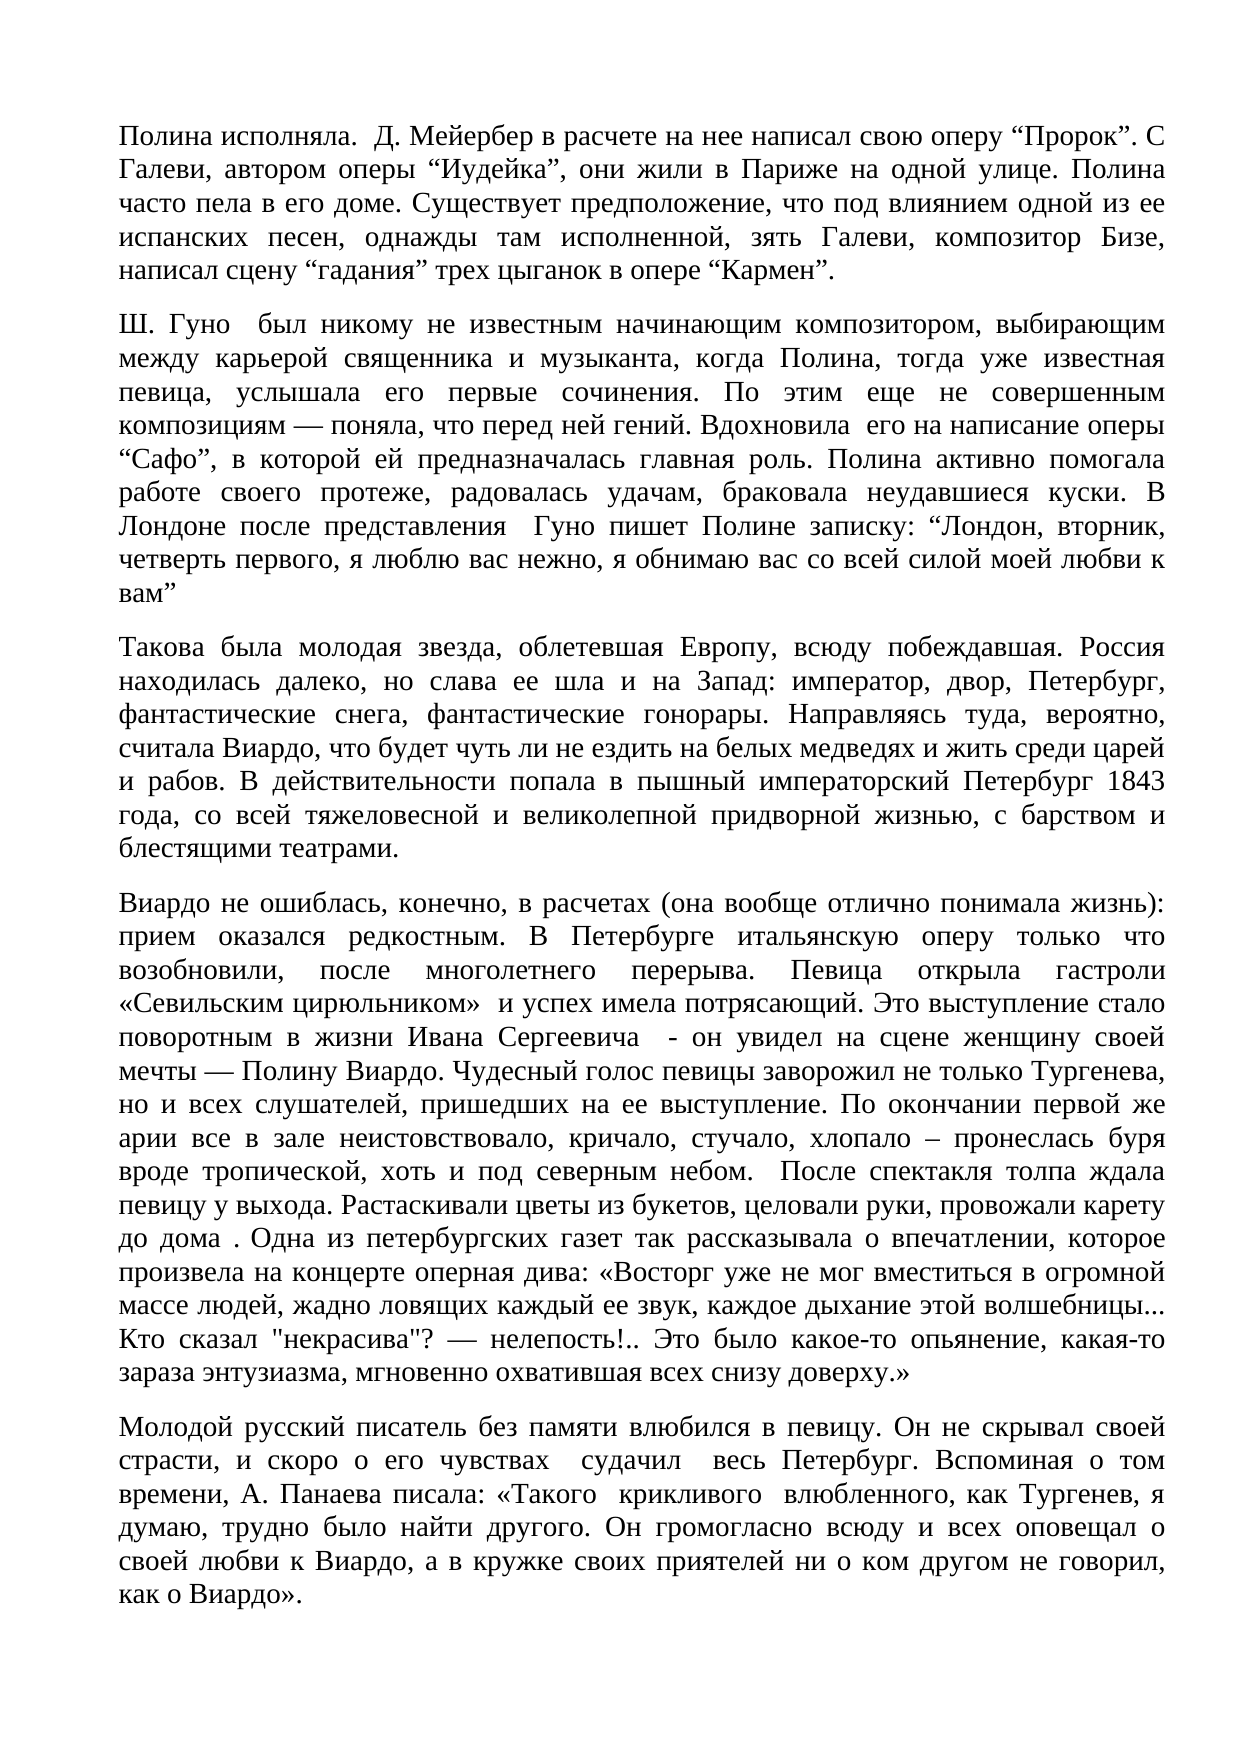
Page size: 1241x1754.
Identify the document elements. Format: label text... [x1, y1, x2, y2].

text Виардо не ошиблась, конечно, в расчетах (она вообще отлично понимала жизнь): прием оказался редкостным. В Петербурге итальянскую оперу только что возобновили, после многолетнего перерыва. Певица открыла гастроли «Севильским цирюльником» и успех имела потрясающий. Это выступление стало поворотным в жизни Ивана Сергеевича - он увидел на сцене женщину своей мечты — Полину Виардо. Чудесный голос певицы заворожил не только Тургенева, но и всех слушателей, пришедших на ее выступление. По окончании первой же арии все в зале неистовствовало, кричало, стучало, хлопало – пронеслась буря вроде тропической, хоть и под северным небом. После спектакля толпа ждала певицу у выхода. Растаскивали цветы из букетов, целовали руки, провожали карету до дома . Одна из петербургских газет так рассказывала о впечатлении, которое произвела на концерте оперная дива: «Восторг уже не мог вместиться в огромной массе людей, жадно ловящих каждый ее звук, каждое дыхание этой волшебницы... Кто сказал "некрасива"? — нелепость!.. Это было какое-то опьянение, какая-то зараза энтузиазма, мгновенно охватившая всех снизу доверху.» [118, 885, 1167, 1388]
text Ш. Гуно был никому не известным начинающим композитором, выбирающим между карьерой священника и музыканта, когда Полина, тогда уже известная певица, услышала его первые сочинения. По этим еще не совершенным композициям — поняла, что перед ней гений. Вдохновила его на написание оперы “Сафо”, в которой ей предназначалась главная роль. Полина активно помогала работе своего протеже, радовалась удачам, браковала неудавшиеся куски. В Лондоне после представления Гуно пишет Полине записку: “Лондон, вторник, четверть первого, я люблю вас нежно, я обнимаю вас со всей силой моей любви к вам” [118, 307, 1167, 608]
text Такова была молодая звезда, облетевшая Европу, всюду побеждавшая. Россия находилась далеко, но слава ее шла и на Запад: император, двор, Петербург, фантастические снега, фантастические гонорары. Направляясь туда, вероятно, считала Виардо, что будет чуть ли не ездить на белых медведях и жить среди царей и рабов. В действительности попала в пышный императорский Петербург 1843 года, со всей тяжеловесной и великолепной придворной жизнью, с барством и блестящими театрами. [118, 629, 1167, 864]
text Молодой русский писатель без памяти влюбился в певицу. Он не скрывал своей страсти, и скоро о его чувствах судачил весь Петербург. Вспоминая о том времени, А. Панаева писала: «Такого крикливого влюбленного, как Тургенев, я думаю, трудно было найти другого. Он громогласно всюду и всех оповещал о своей любви к Виардо, а в кружке своих приятелей ни о ком другом не говорил, как о Виардо». [118, 1409, 1167, 1610]
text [118, 118, 1167, 286]
